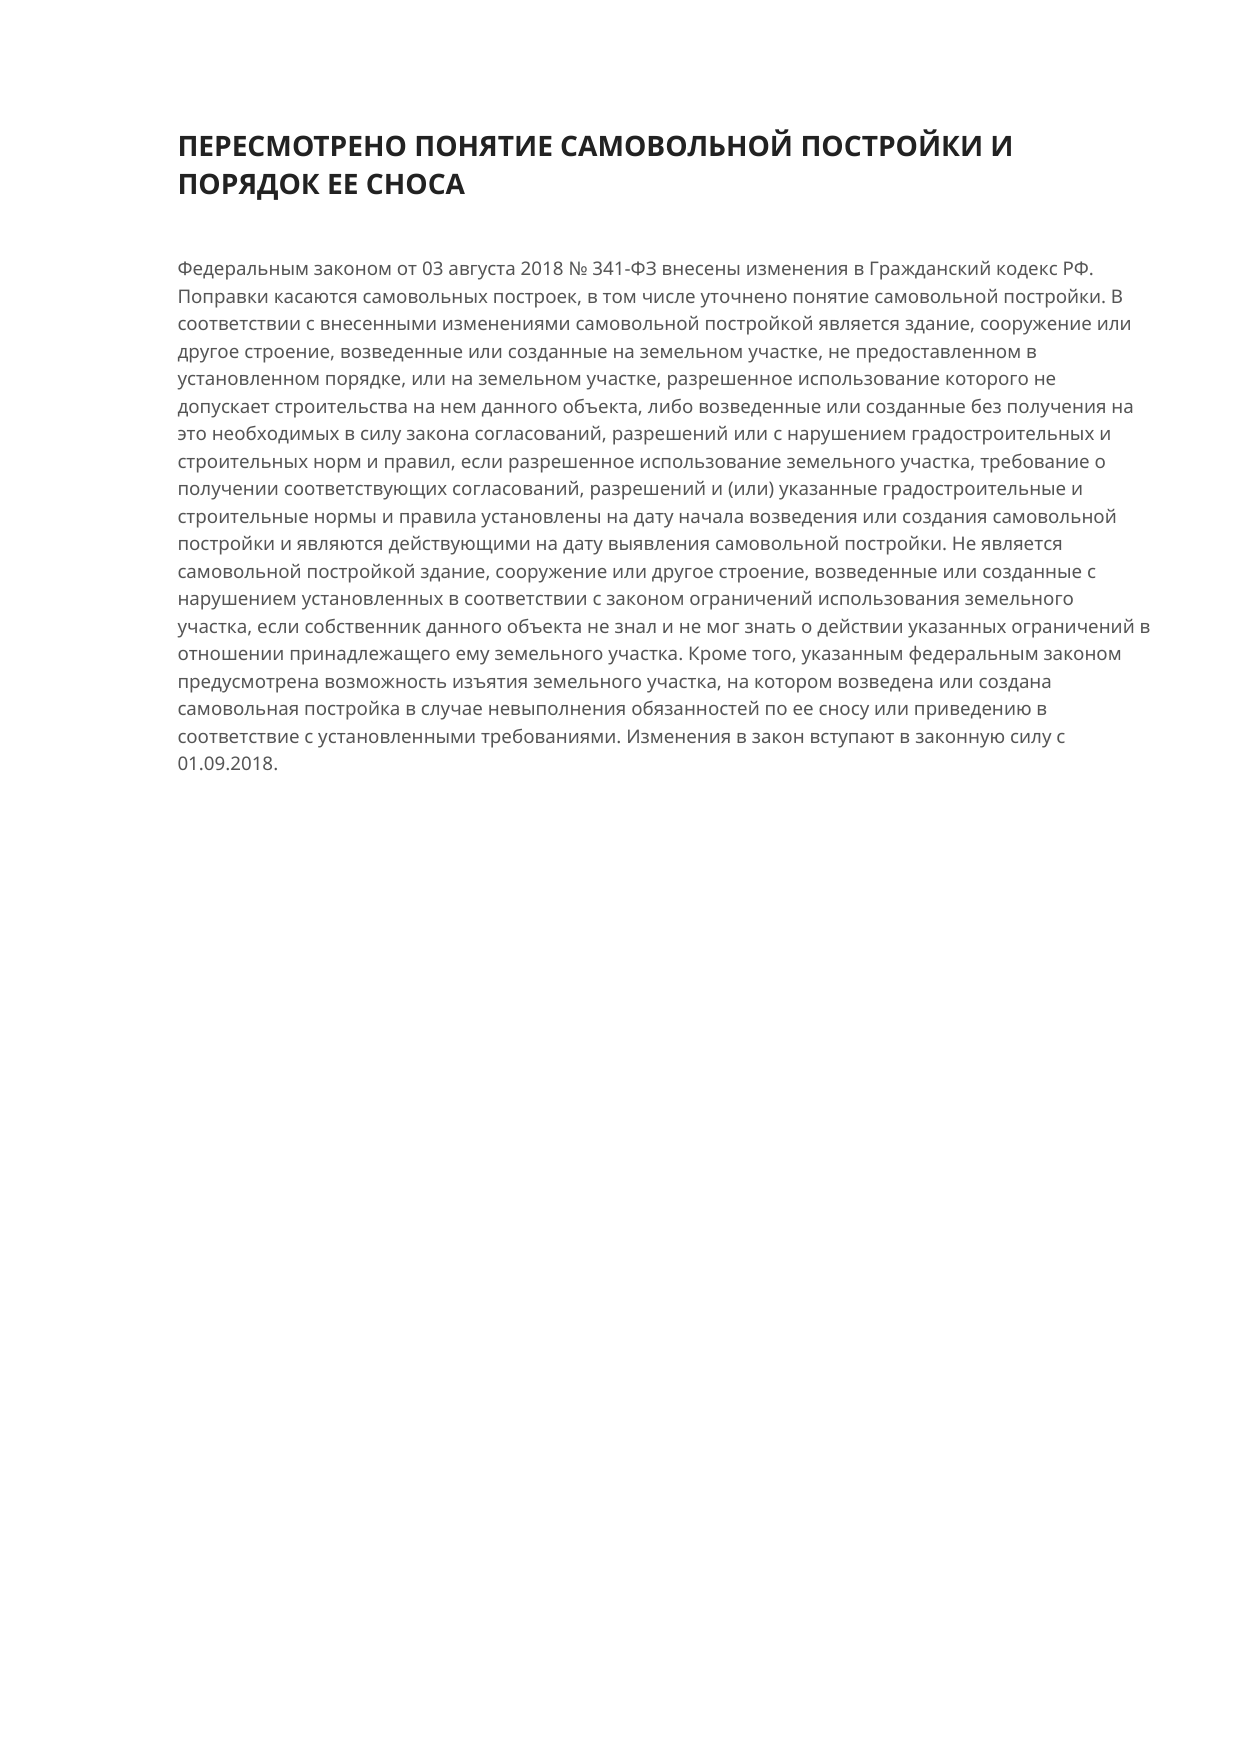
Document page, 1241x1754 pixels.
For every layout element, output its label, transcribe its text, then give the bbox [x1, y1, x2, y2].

text Федеральным законом от 03 августа 2018 № 341-ФЗ внесены изменения в Гражданский кодекс РФ. Поправки касаются самовольных построек, в том числе уточнено понятие самовольной постройки. В соответствии с внесенными изменениями самовольной постройкой является здание, сооружение или другое строение, возведенные или созданные на земельном участке, не предоставленном в установленном порядке, или на земельном участке, разрешенное использование которого не допускает строительства на нем данного объекта, либо возведенные или созданные без получения на это необходимых в силу закона согласований, разрешений или с нарушением градостроительных и строительных норм и правил, если разрешенное использование земельного участка, требование о получении соответствующих согласований, разрешений и (или) указанные градостроительные и строительные нормы и правила установлены на дату начала возведения или создания самовольной постройки и являются действующими на дату выявления самовольной постройки. Не является самовольной постройкой здание, сооружение или другое строение, возведенные или созданные с нарушением установленных в соответствии с законом ограничений использования земельного участка, если собственник данного объекта не знал и не мог знать о действии указанных ограничений в отношении принадлежащего ему земельного участка. Кроме того, указанным федеральным законом предусмотрена возможность изъятия земельного участка, на котором возведена или создана самовольная постройка в случае невыполнения обязанностей по ее сносу или приведению в соответствие с установленными требованиями. Изменения в закон вступают в законную силу с 01.09.2018. [177, 256, 1152, 776]
subtitle ПЕРЕСМОТРЕНО ПОНЯТИЕ САМОВОЛЬНОЙ ПОСТРОЙКИ И ПОРЯДОК ЕЕ СНОСА [177, 126, 1152, 203]
